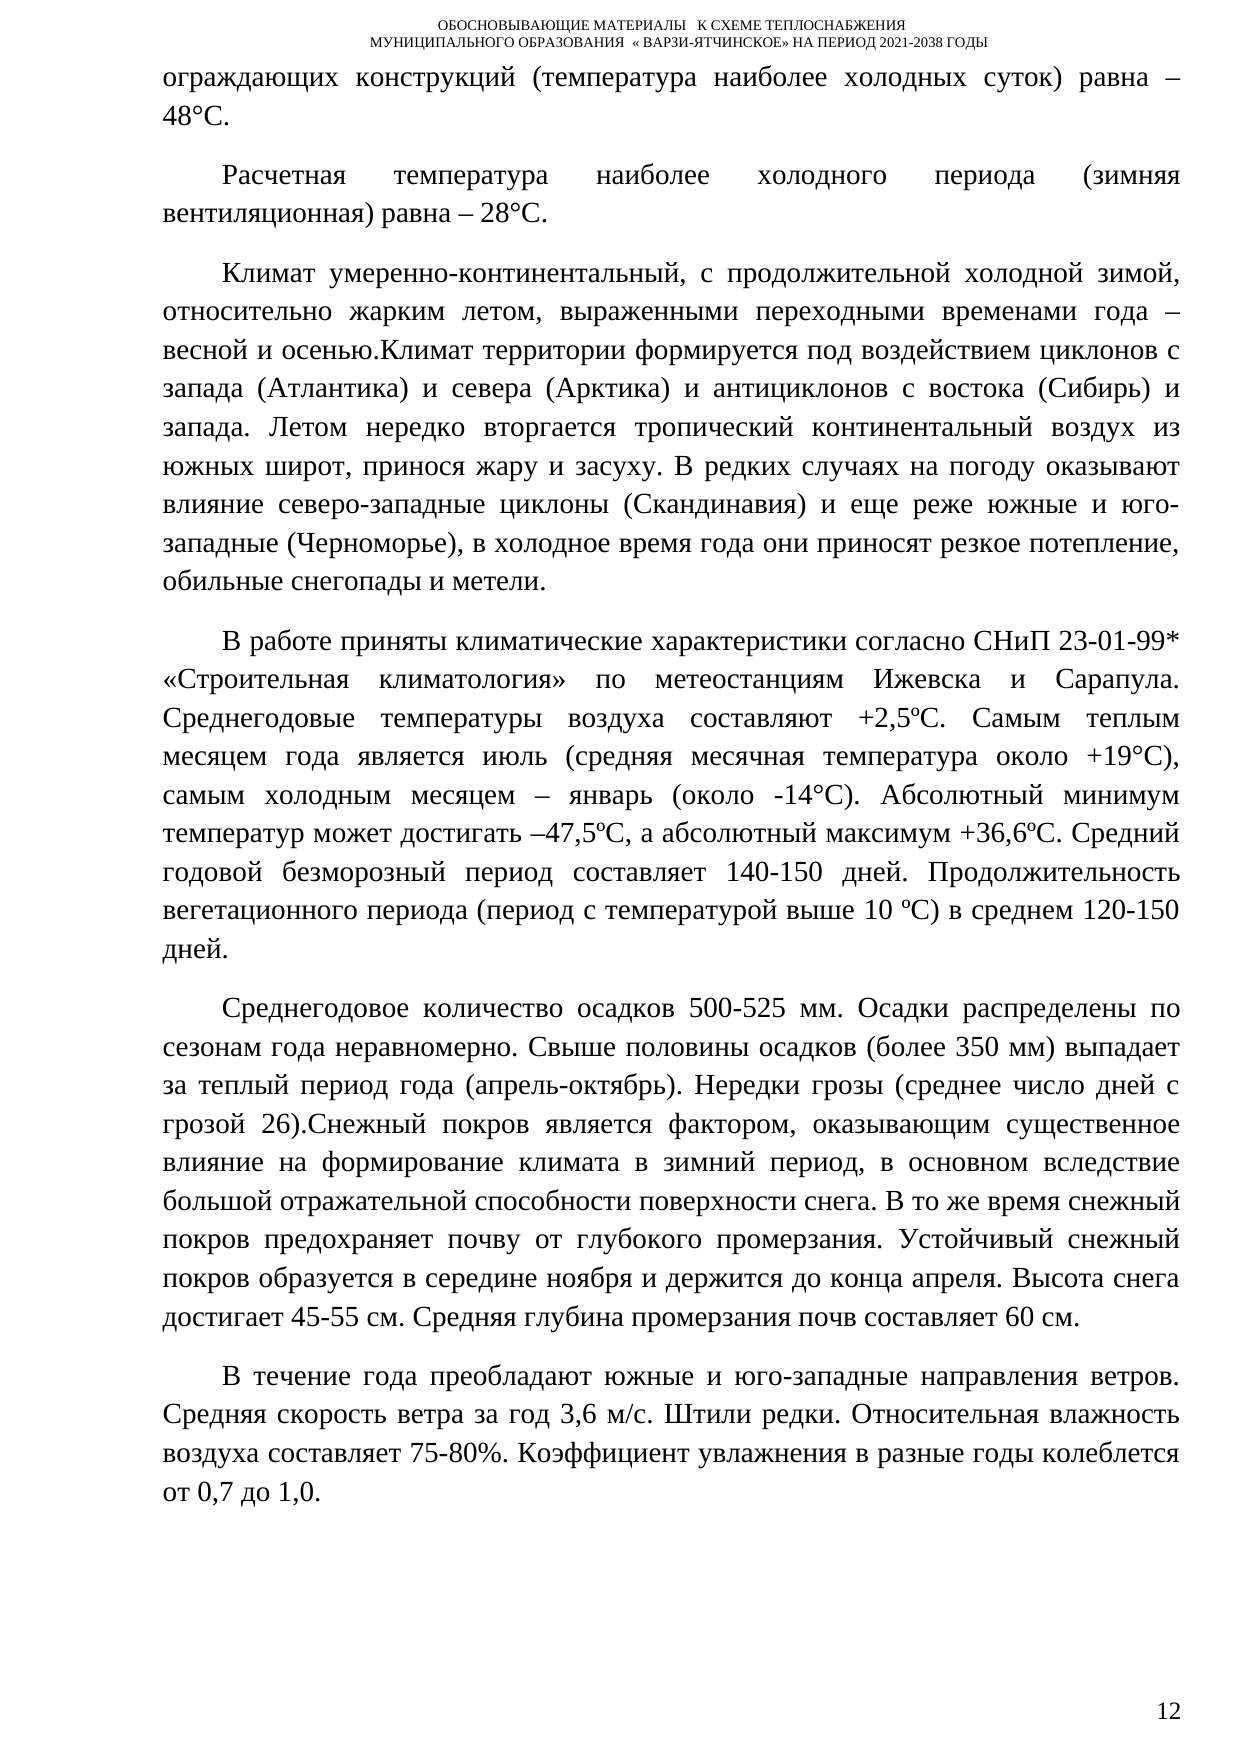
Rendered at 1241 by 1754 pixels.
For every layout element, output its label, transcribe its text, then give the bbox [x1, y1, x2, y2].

list Расчетная температура наиболее холодного периода (зимняя вентиляционная) равна – 28°С. [162, 157, 1181, 229]
list В течение года преобладают южные и юго-западные направления ветров. Средняя скорость ветра за год 3,6 м/с. Штили редки. Относительная влажность воздуха составляет 75-80%. Коэффициент увлажнения в разные годы колеблется от 0,7 до 1,0. [162, 1358, 1181, 1507]
list В работе приняты климатические характеристики согласно СНиП 23-01-99* «Строительная климатология» по метеостанциям Ижевска и Сарапула. Среднегодовые температуры воздуха составляют +2,5ºС. Самым теплым месяцем года является июль (средняя месячная температура около +19°С), самым холодным месяцем – январь (около -14°С). Абсолютный минимум температур может достигать –47,5ºС, а абсолютный максимум +36,6ºС. Средний годовой безморозный период составляет 140-150 дней. Продолжительность вегетационного периода (период с температурой выше 10 ºС) в среднем 120-150 дней. [162, 623, 1181, 964]
list Климат умеренно-континентальный, с продолжительной холодной зимой, относительно жарким летом, выраженными переходными временами года – весной и осенью.Климат территории формируется под воздействием циклонов с запада (Атлантика) и севера (Арктика) и антициклонов с востока (Сибирь) и запада. Летом нередко вторгается тропический континентальный воздух из южных широт, принося жару и засуху. В редких случаях на погоду оказывают влияние северо-западные циклоны (Скандинавия) и еще реже южные и юго-западные (Черноморье), в холодное время года они приносят резкое потепление, обильные снегопады и метели. [162, 255, 1181, 597]
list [162, 59, 1181, 131]
list Среднегодовое количество осадков 500-525 мм. Осадки распределены по сезонам года неравномерно. Свыше половины осадков (более 350 мм) выпадает за теплый период года (апрель-октябрь). Нередки грозы (среднее число дней с грозой 26).Снежный покров является фактором, оказывающим существенное влияние на формирование климата в зимний период, в основном вследствие большой отражательной способности поверхности снега. В то же время снежный покров предохраняет почву от глубокого промерзания. Устойчивый снежный покров образуется в середине ноября и держится до конца апреля. Высота снега достигает 45-55 см. Средняя глубина промерзания почв составляет 60 см. [162, 990, 1181, 1332]
